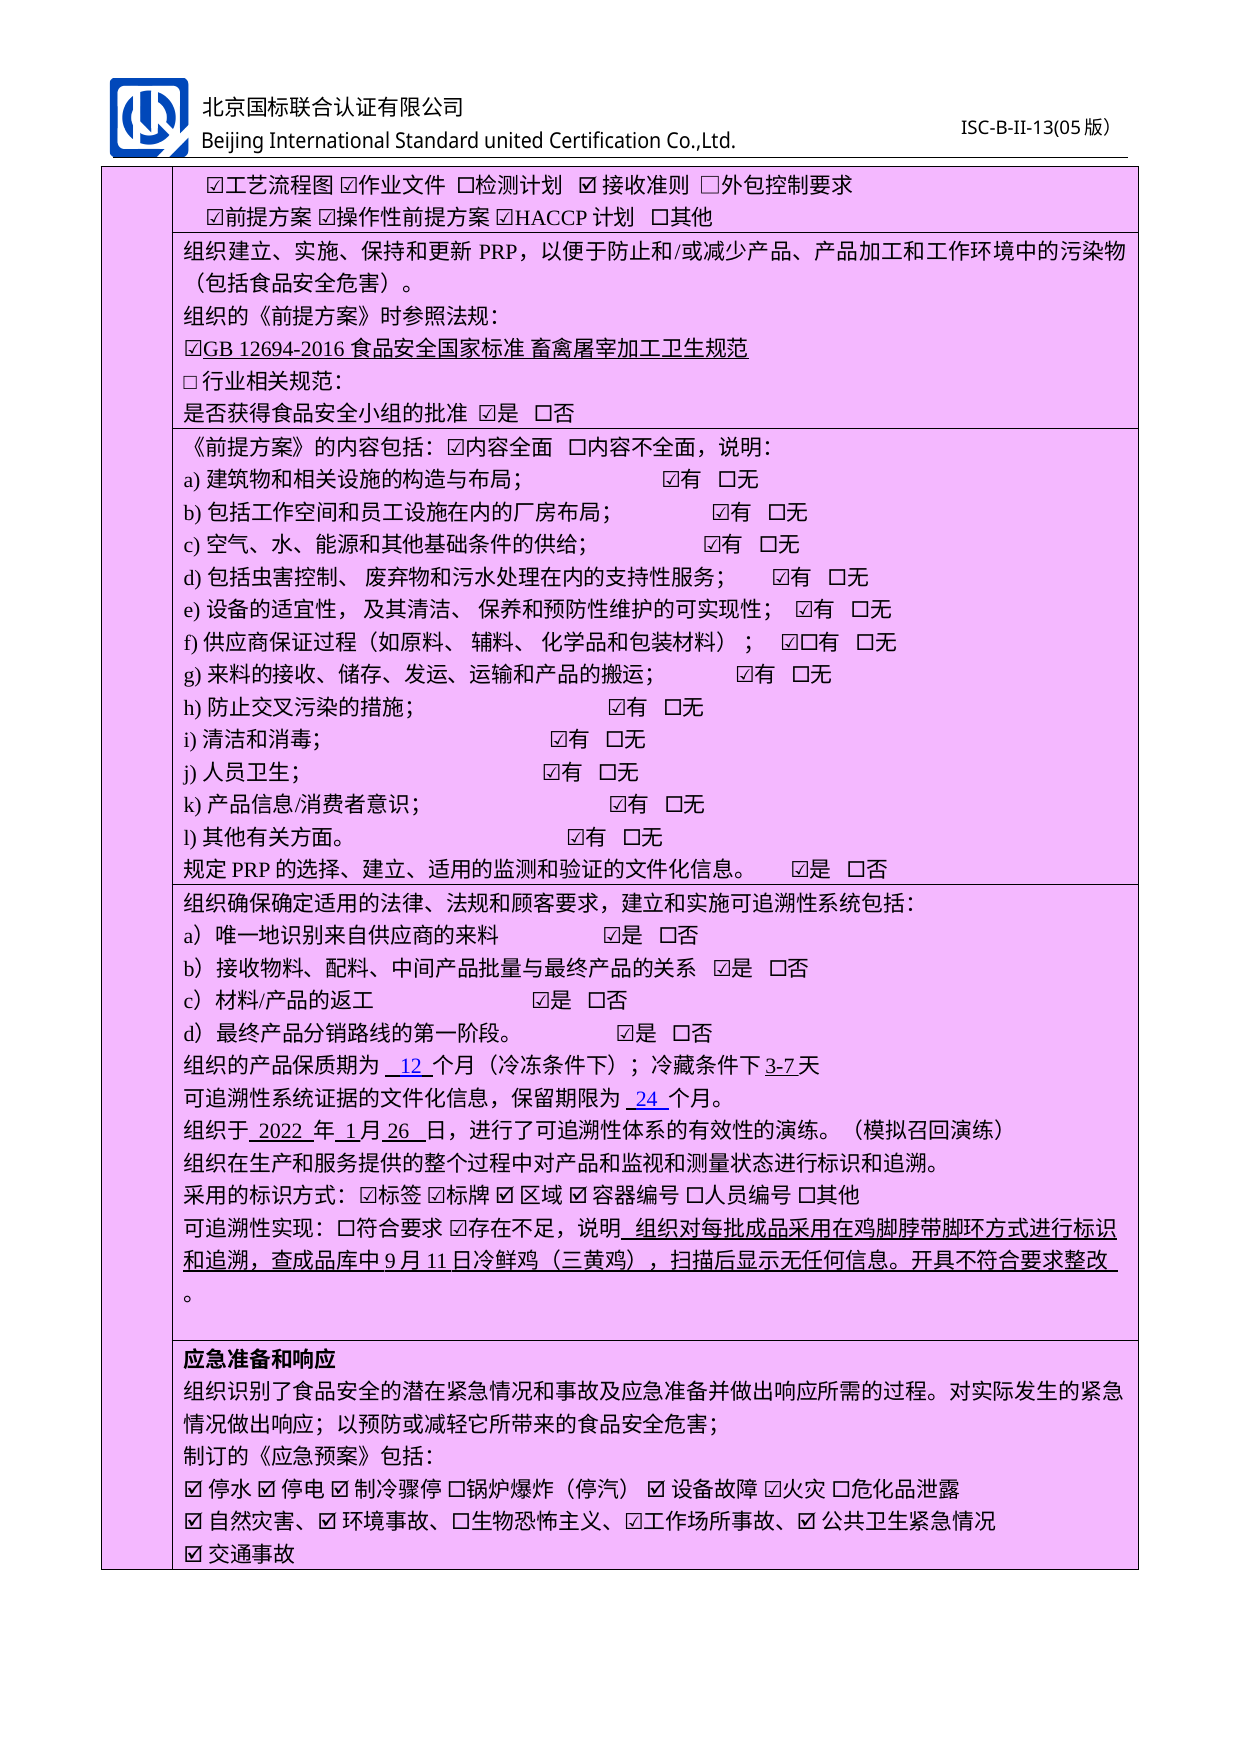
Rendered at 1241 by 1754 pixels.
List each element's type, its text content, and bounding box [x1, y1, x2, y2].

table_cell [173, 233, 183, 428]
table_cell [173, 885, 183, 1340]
table_cell 运行 [102, 167, 172, 1569]
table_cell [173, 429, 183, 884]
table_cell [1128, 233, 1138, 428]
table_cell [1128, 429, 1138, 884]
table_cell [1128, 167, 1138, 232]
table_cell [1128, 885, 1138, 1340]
picture [109, 78, 189, 158]
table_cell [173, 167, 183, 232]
